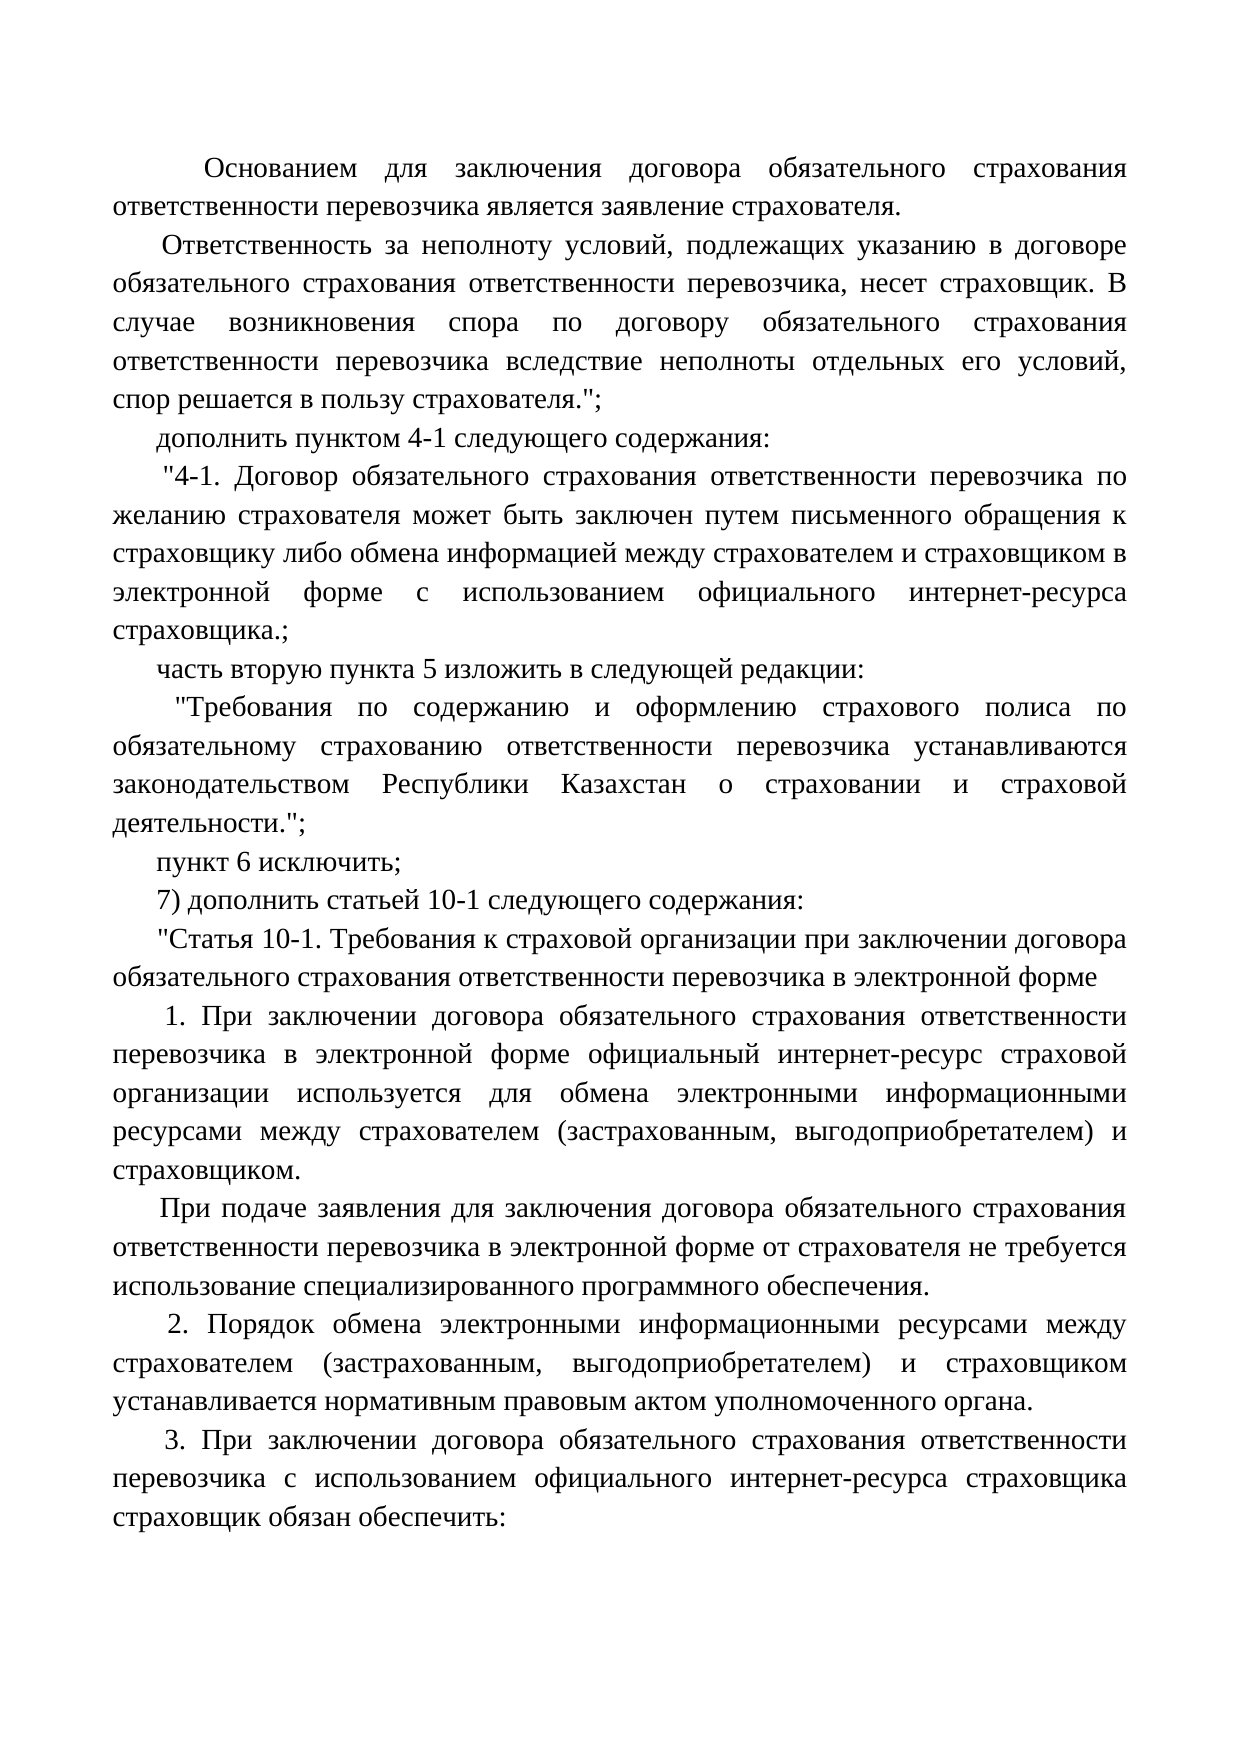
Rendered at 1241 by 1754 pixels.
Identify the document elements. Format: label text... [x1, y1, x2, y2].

text дополнить пунктом 4-1 следующего содержания: [112, 420, 1128, 453]
text "Статья 10-1. Требования к страховой организации при заключении договора обязательного страхования ответственности перевозчика в электронной форме [112, 921, 1128, 993]
text "Требования по содержанию и оформлению страхового полиса по обязательному страхованию ответственности перевозчика устанавливаются законодательством Республики Казахстан о страховании и страховой деятельности."; [112, 689, 1128, 839]
text 1. При заключении договора обязательного страхования ответственности перевозчика в электронной форме официальный интернет-ресурс страховой организации используется для обмена электронными информационными ресурсами между страхователем (застрахованным, выгодоприобретателем) и страховщиком. [112, 998, 1128, 1186]
text Ответственность за неполноту условий, подлежащих указанию в договоре обязательного страхования ответственности перевозчика, несет страховщик. В случае возникновения спора по договору обязательного страхования ответственности перевозчика вследствие неполноты отдельных его условий, спор решается в пользу страхователя."; [112, 227, 1128, 415]
text часть вторую пункта 5 изложить в следующей редакции: [112, 651, 1128, 684]
text "4-1. Договор обязательного страхования ответственности перевозчика по желанию страхователя может быть заключен путем письменного обращения к страховщику либо обмена информацией между страхователем и страховщиком в электронной форме с использованием официального интернет-ресурса страховщика.; [112, 458, 1128, 646]
text 7) дополнить статьей 10-1 следующего содержания: [112, 882, 1128, 916]
text При подаче заявления для заключения договора обязательного страхования ответственности перевозчика в электронной форме от страхователя не требуется использование специализированного программного обеспечения. [112, 1191, 1128, 1301]
text 3. При заключении договора обязательного страхования ответственности перевозчика с использованием официального интернет-ресурса страховщика страховщик обязан обеспечить: [112, 1422, 1128, 1532]
text Основанием для заключения договора обязательного страхования ответственности перевозчика является заявление страхователя. [112, 150, 1128, 222]
text пункт 6 исключить; [112, 844, 1128, 877]
text 2. Порядок обмена электронными информационными ресурсами между страхователем (застрахованным, выгодоприобретателем) и страховщиком устанавливается нормативным правовым актом уполномоченного органа. [112, 1306, 1128, 1417]
